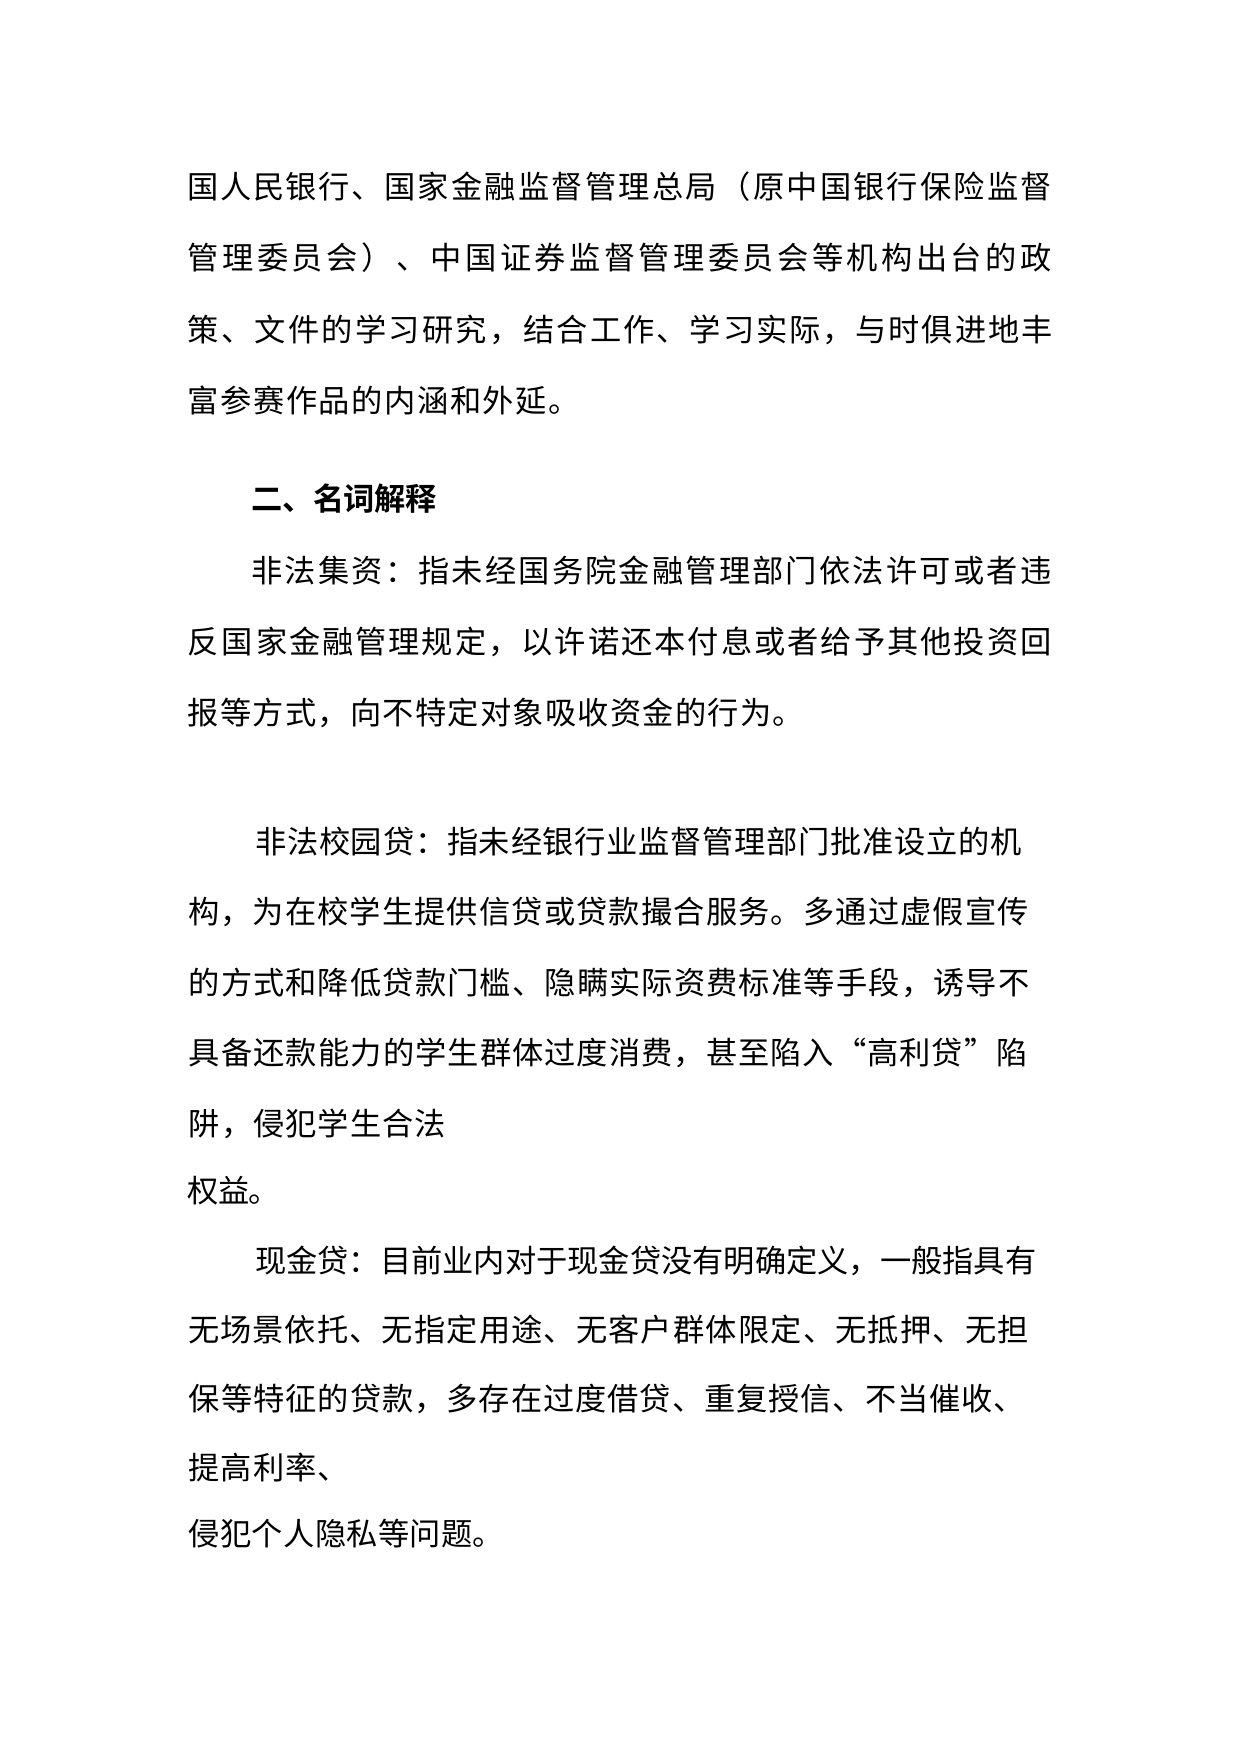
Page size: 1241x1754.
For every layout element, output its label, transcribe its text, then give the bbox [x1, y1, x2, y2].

text 权益。 [187, 1169, 1053, 1211]
text 侵犯个人隐私等问题。 [188, 1512, 1053, 1554]
text 非法集资：指未经国务院金融管理部门依法许可或者违反国家金融管理规定，以许诺还本付息或者给予其他投资回报等方式，向不特定对象吸收资金的行为。 [187, 546, 1053, 734]
text 二、名词解释 [251, 477, 1053, 519]
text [187, 162, 1053, 421]
text 非法校园贷：指未经银行业监督管理部门批准设立的机构，为在校学生提供信贷或贷款撮合服务。多通过虚假宣传的方式和降低贷款门槛、隐瞒实际资费标准等手段，诱导不具备还款能力的学生群体过度消费，甚至陷入“高利贷”陷阱，侵犯学生合法 [188, 817, 1044, 1144]
text 现金贷：目前业内对于现金贷没有明确定义，一般指具有无场景依托、无指定用途、无客户群体限定、无抵押、无担保等特征的贷款，多存在过度借贷、重复授信、不当催收、提高利率、 [188, 1236, 1043, 1488]
